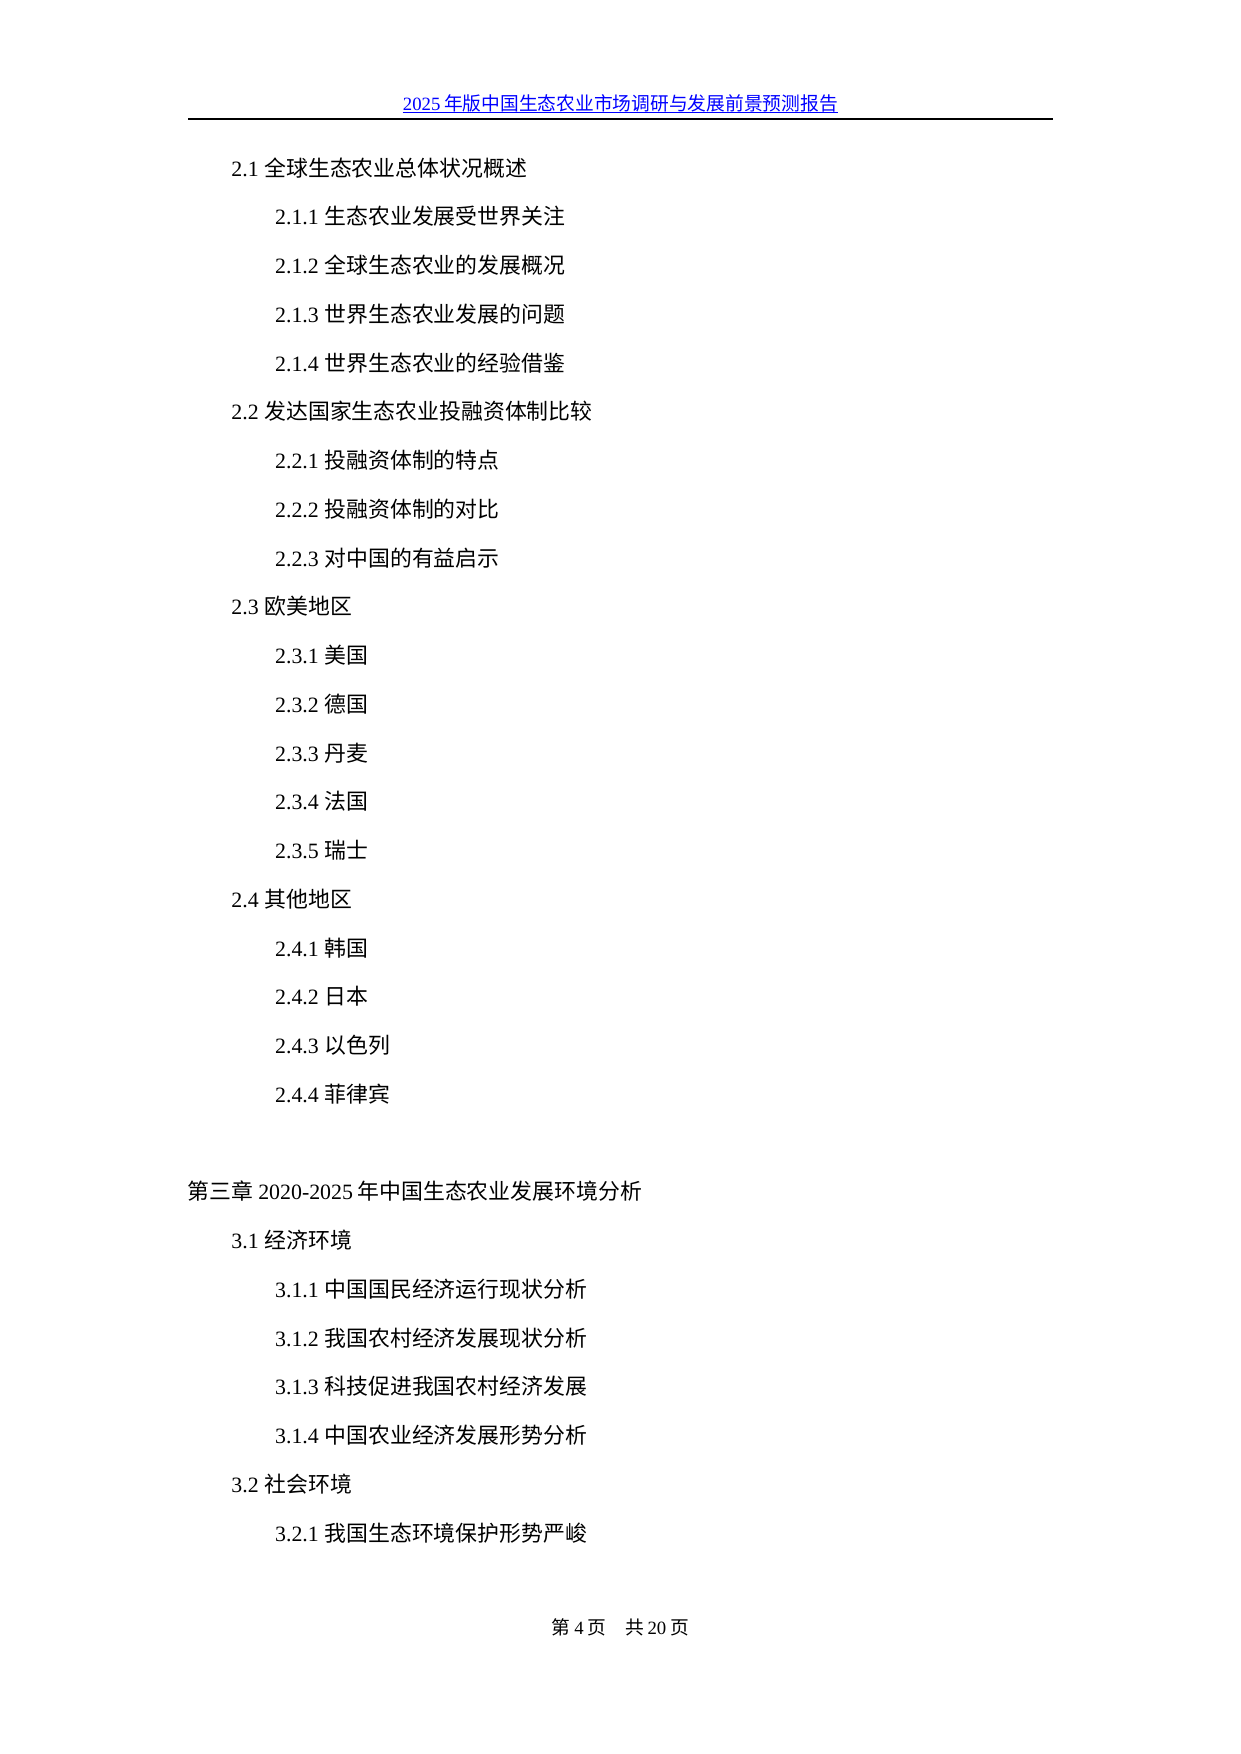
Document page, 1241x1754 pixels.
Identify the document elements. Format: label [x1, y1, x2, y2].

text [187, 150, 1053, 1548]
